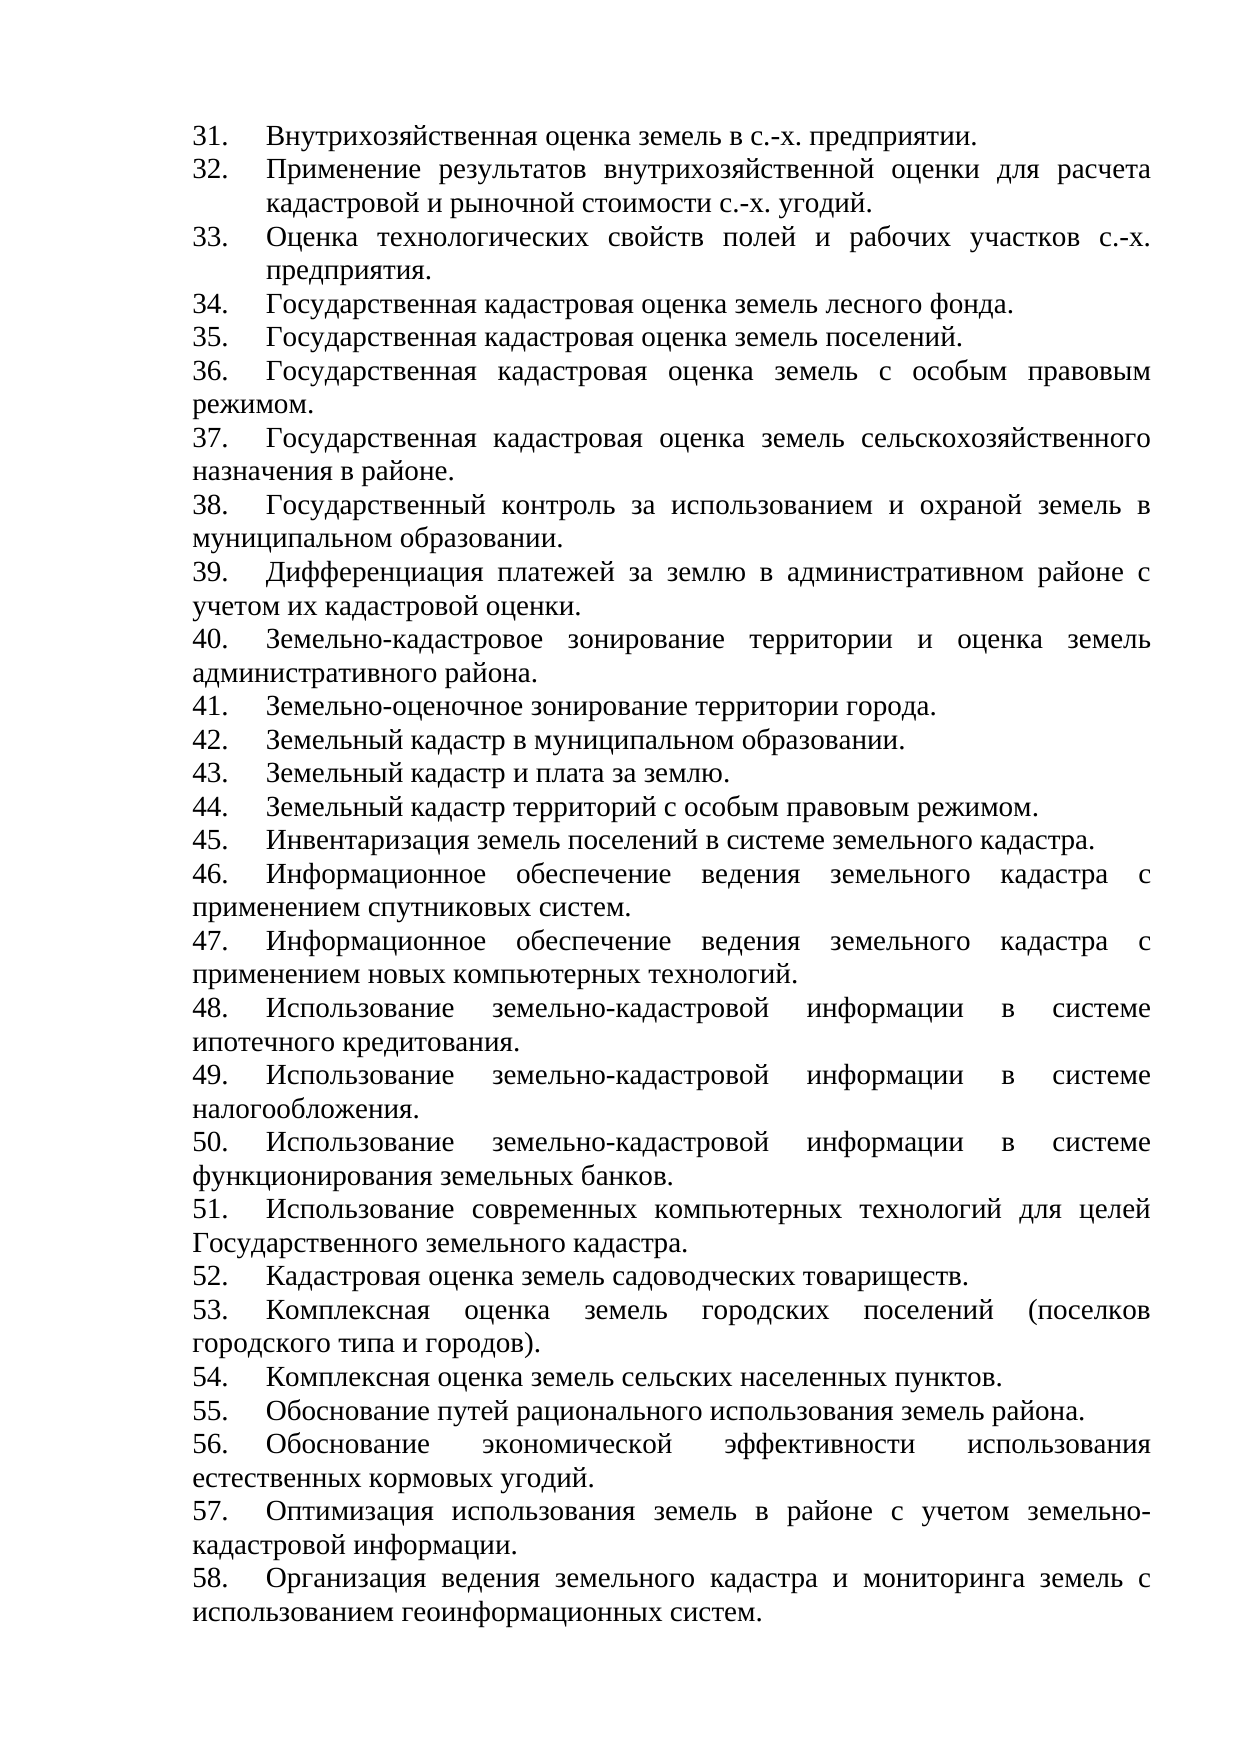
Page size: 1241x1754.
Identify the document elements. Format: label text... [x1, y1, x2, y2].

list Использование земельно-кадастровой информации в системе налогообложения. [192, 1057, 1152, 1124]
list Использование земельно-кадастровой информации в системе функционирования земельных банков. [192, 1124, 1152, 1191]
list Кадастровая оценка земель садоводческих товариществ. [192, 1258, 1152, 1292]
list Использование современных компьютерных технологий для целей Государственного земельного кадастра. [192, 1191, 1152, 1258]
list Информационное обеспечение ведения земельного кадастра с применением спутниковых систем. [192, 856, 1152, 923]
list Государственная кадастровая оценка земель с особым правовым режимом. [192, 353, 1152, 420]
list Земельный кадастр в муниципальном образовании. [192, 722, 1152, 755]
list Обоснование экономической эффективности использования естественных кормовых угодий. [192, 1426, 1152, 1493]
list Государственный контроль за использованием и охраной земель в муниципальном образовании. [192, 487, 1152, 554]
list Внутрихозяйственная оценка земель в с.-х. предприятии. [192, 118, 1152, 152]
list Обоснование путей рационального использования земель района. [192, 1393, 1152, 1426]
list Дифференциация платежей за землю в административном районе с учетом их кадастровой оценки. [192, 554, 1152, 621]
list Инвентаризация земель поселений в системе земельного кадастра. [192, 822, 1152, 856]
list Применение результатов внутрихозяйственной оценки для расчета кадастровой и рыночной стоимости с.-х. угодий. [192, 152, 1152, 219]
list Комплексная оценка земель сельских населенных пунктов. [192, 1359, 1152, 1393]
list Использование земельно-кадастровой информации в системе ипотечного кредитования. [192, 990, 1152, 1057]
list Государственная кадастровая оценка земель поселений. [192, 319, 1152, 353]
list Земельный кадастр и плата за землю. [192, 755, 1152, 789]
list Организация ведения земельного кадастра и мониторинга земель с использованием геоинформационных систем. [192, 1560, 1152, 1627]
list Оценка технологических свойств полей и рабочих участков с.-х. предприятия. [192, 219, 1152, 286]
list Земельно-оценочное зонирование территории города. [192, 688, 1152, 722]
list Земельный кадастр территорий с особым правовым режимом. [192, 789, 1152, 822]
list Оптимизация использования земель в районе с учетом земельно-кадастровой информации. [192, 1493, 1152, 1560]
list Земельно-кадастровое зонирование территории и оценка земель административного района. [192, 621, 1152, 688]
list Комплексная оценка земель городских поселений (поселков городского типа и городов). [192, 1292, 1152, 1359]
list Государственная кадастровая оценка земель лесного фонда. [192, 286, 1152, 319]
list Информационное обеспечение ведения земельного кадастра с применением новых компьютерных технологий. [192, 923, 1152, 990]
list Государственная кадастровая оценка земель сельскохозяйственного назначения в районе. [192, 420, 1152, 487]
